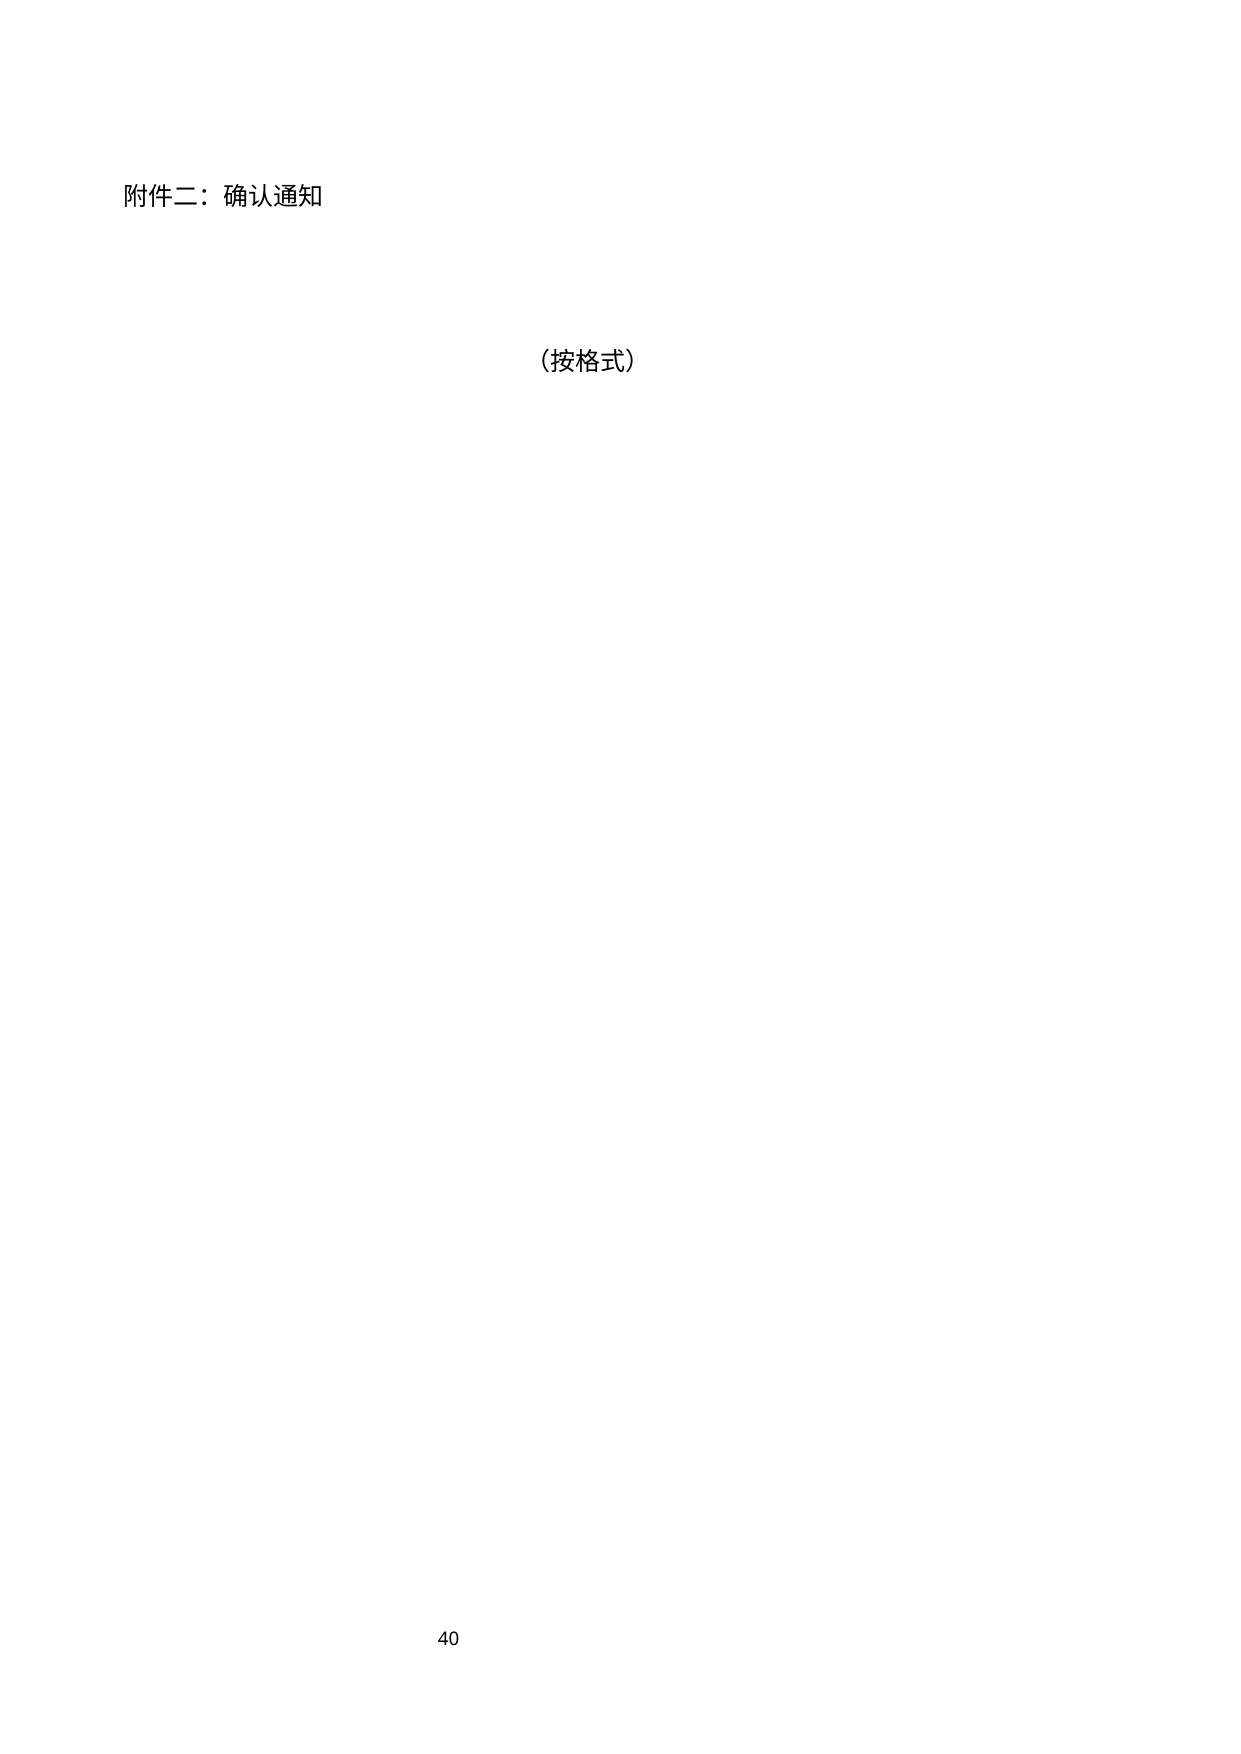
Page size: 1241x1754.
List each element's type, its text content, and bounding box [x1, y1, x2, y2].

text 附件二：确认通知 [123, 162, 1053, 227]
text （按格式） [123, 327, 1053, 392]
